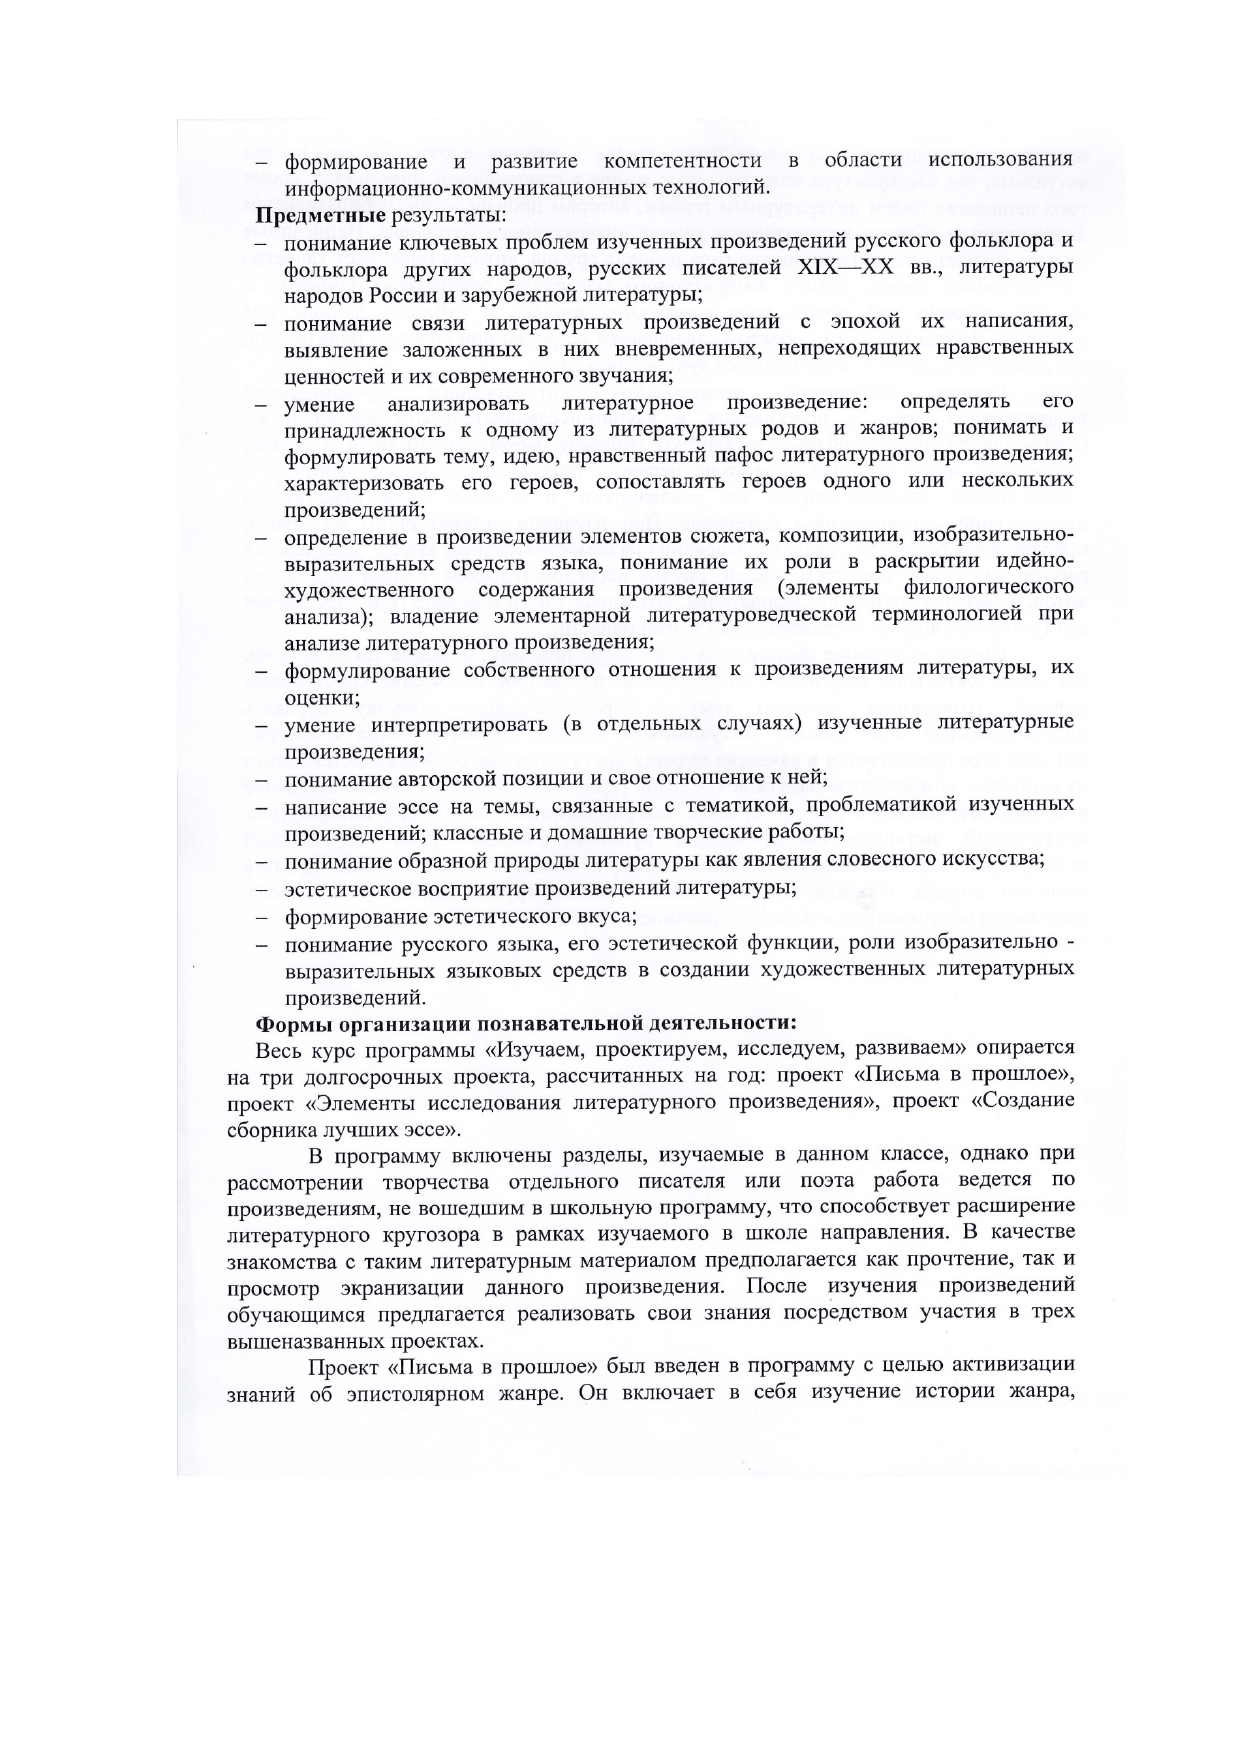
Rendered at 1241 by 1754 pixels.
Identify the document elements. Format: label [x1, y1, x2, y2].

picture [177, 118, 1127, 1479]
